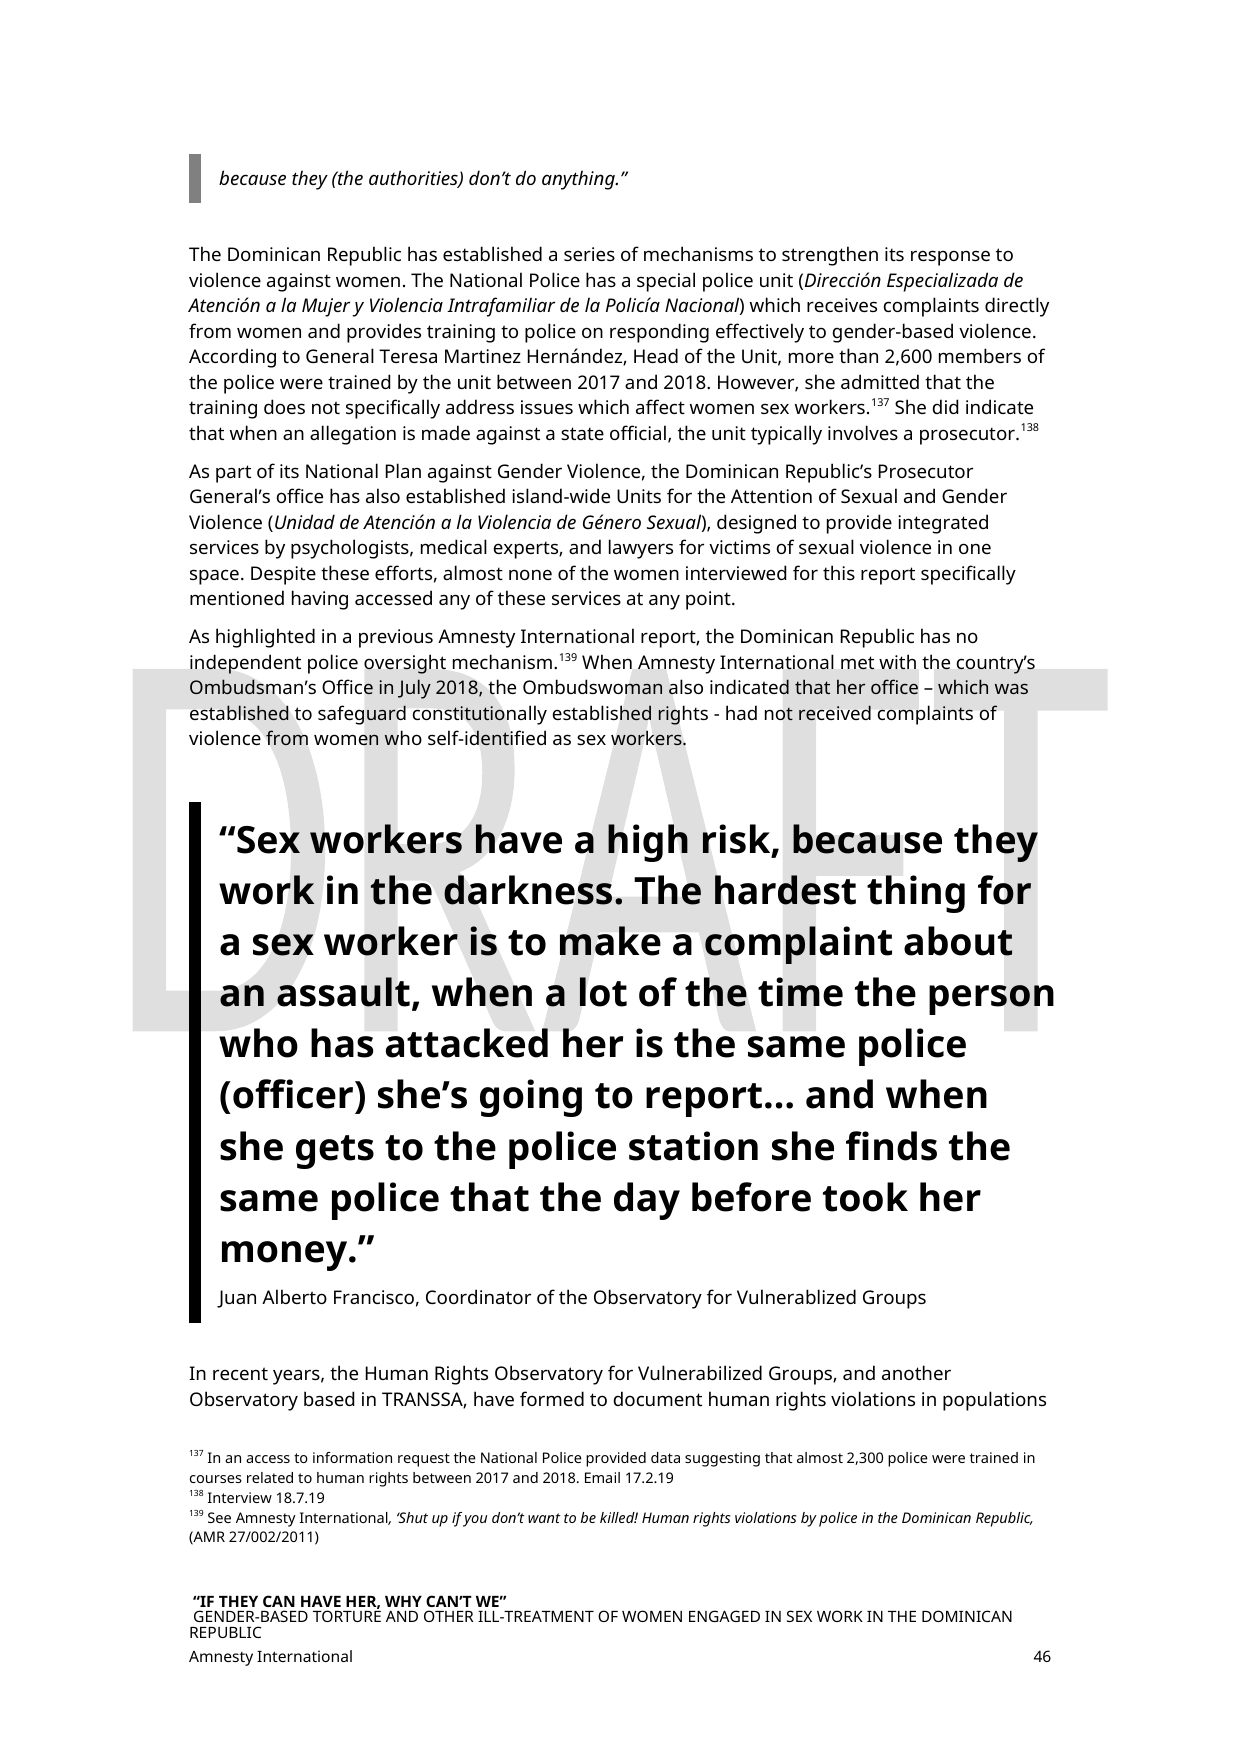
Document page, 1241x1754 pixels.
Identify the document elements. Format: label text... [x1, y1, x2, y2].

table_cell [201, 154, 1057, 203]
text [189, 1361, 1051, 1412]
table_cell Juan Alberto Francisco, Coordinator of the Observatory for Vulnerablized Groups [201, 1273, 1061, 1323]
text The Dominican Republic has established a series of mechanisms to strengthen its response to violence against women. The National Police has a special police unit (Dirección Especializada de Atención a la Mujer y Violencia Intrafamiliar de la Policía Nacional) which receives complaints directly from women and provides training to police on responding effectively to gender-based violence. According to General Teresa Martinez Hernández, Head of the Unit, more than 2,600 members of the police were trained by the unit between 2017 and 2018. However, she admitted that the training does not specifically address issues which affect women sex workers. She did indicate that when an allegation is made against a state official, the unit typically involves a prosecutor. [189, 241, 1051, 446]
table_header “Sex workers have a high risk, because they work in the darkness. The hardest thing for a sex worker is to make a complaint about an assault, when a lot of the time the person who has attacked her is the same police (officer) she’s going to report… and when she gets to the police station she finds the same police that the day before took her money.” [201, 802, 1061, 1273]
text As part of its National Plan against Gender Violence, the Dominican Republic’s Prosecutor General’s office has also established island-wide Units for the Attention of Sexual and Gender Violence (Unidad de Atención a la Violencia de Género Sexual), designed to provide integrated services by psychologists, medical experts, and lawyers for victims of sexual violence in one space. Despite these efforts, almost none of the women interviewed for this report specifically mentioned having accessed any of these services at any point. [189, 458, 1051, 611]
text As highlighted in a previous Amnesty International report, the Dominican Republic has no independent police oversight mechanism. When Amnesty International met with the country’s Ombudsman’s Office in July 2018, the Ombudswoman also indicated that her office – which was established to safeguard constitutionally established rights - had not received complaints of violence from women who self-identified as sex workers. [189, 624, 1051, 751]
